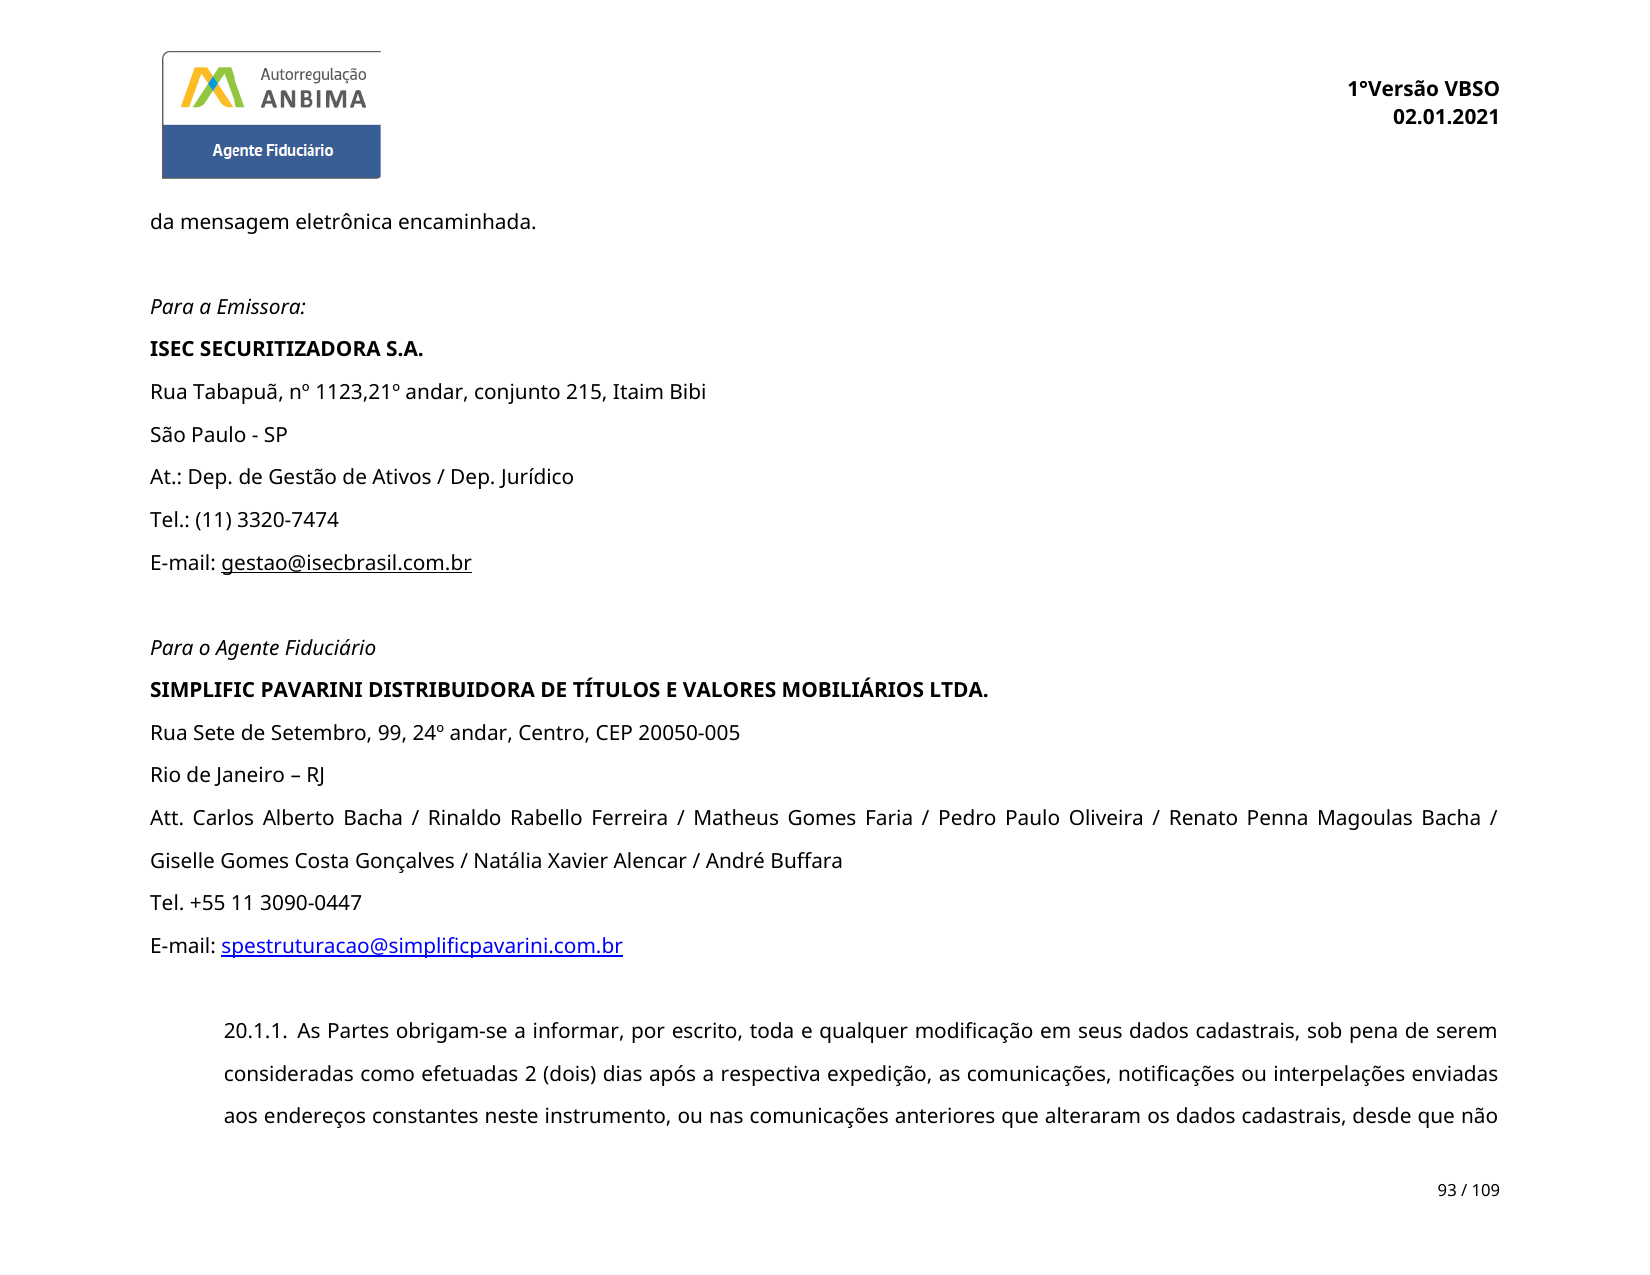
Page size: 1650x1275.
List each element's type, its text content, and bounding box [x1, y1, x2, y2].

text Rua Tabapuã, nº 1123,21º andar, conjunto 215, Itaim Bibi [150, 377, 1500, 406]
text E-mail: gestao@isecbrasil.com.br [150, 548, 1500, 576]
text Para a Emissora: [150, 292, 1500, 320]
text Tel.: (11) 3320-7474 [150, 505, 1500, 533]
text Att. Carlos Alberto Bacha / Rinaldo Rabello Ferreira / Matheus Gomes Faria / Pedro Paulo Oliveira / Renato Penna Magoulas Bacha / Giselle Gomes Costa Gonçalves / Natália Xavier Alencar / André Buffara [150, 803, 1500, 874]
text ISEC SECURITIZADORA S.A. [150, 334, 1500, 363]
text E-mail: spestruturacao@simplificpavarini.com.br [150, 931, 1500, 959]
text São Paulo - SP [150, 420, 1500, 448]
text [223, 1016, 1500, 1130]
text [150, 207, 1500, 235]
text Tel. +55 11 3090-0447 [150, 888, 1500, 917]
text Rio de Janeiro – RJ [150, 761, 1500, 789]
text Para o Agente Fiduciário [150, 633, 1500, 661]
text Rua Sete de Setembro, 99, 24º andar, Centro, CEP 20050-005 [150, 718, 1500, 746]
text At.: Dep. de Gestão de Ativos / Dep. Jurídico [150, 462, 1500, 491]
text SIMPLIFIC PAVARINI DISTRIBUIDORA DE TÍTULOS E VALORES MOBILIÁRIOS LTDA. [150, 675, 1500, 704]
